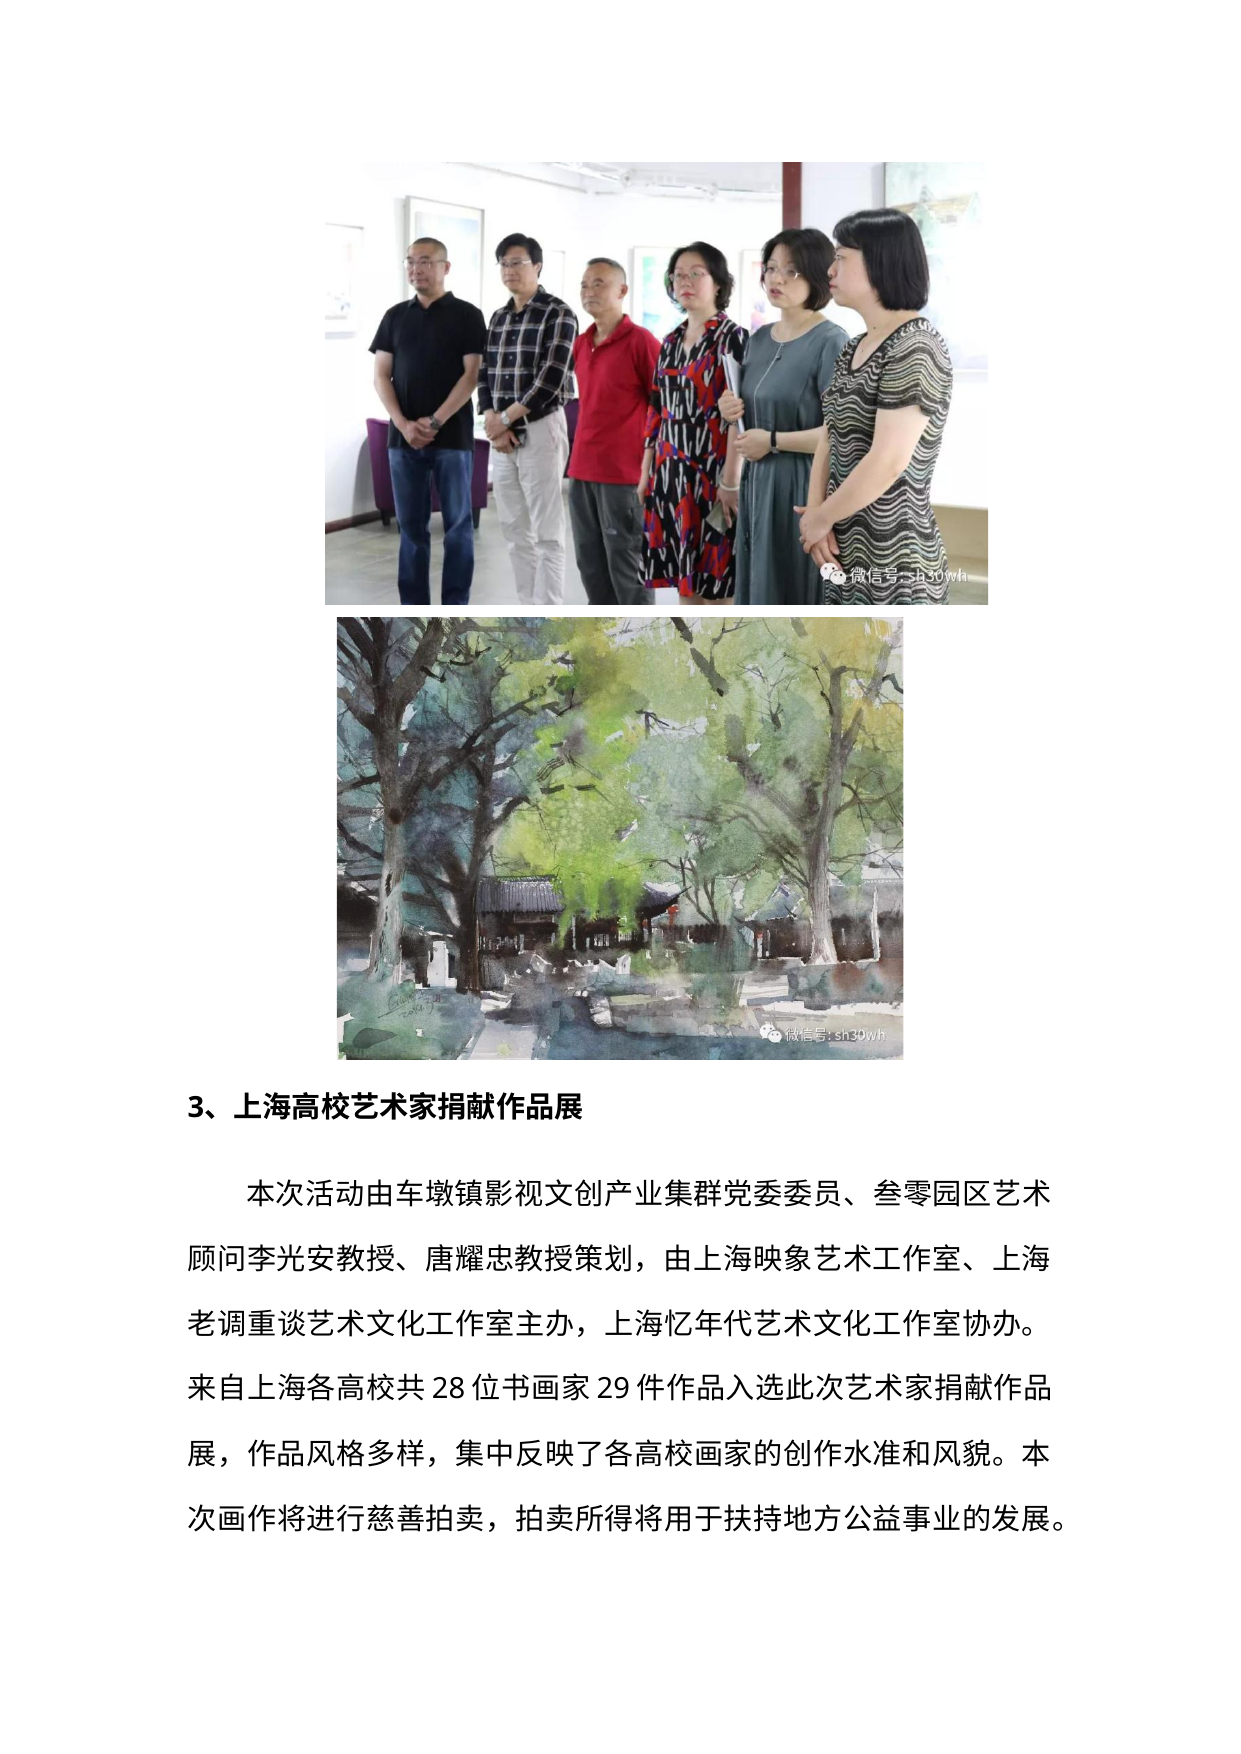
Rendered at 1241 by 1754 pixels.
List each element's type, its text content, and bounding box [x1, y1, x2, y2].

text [187, 1159, 1053, 1549]
picture [336, 617, 904, 1060]
picture [325, 162, 989, 605]
text 3、上海高校艺术家捐献作品展 [187, 1072, 1053, 1137]
